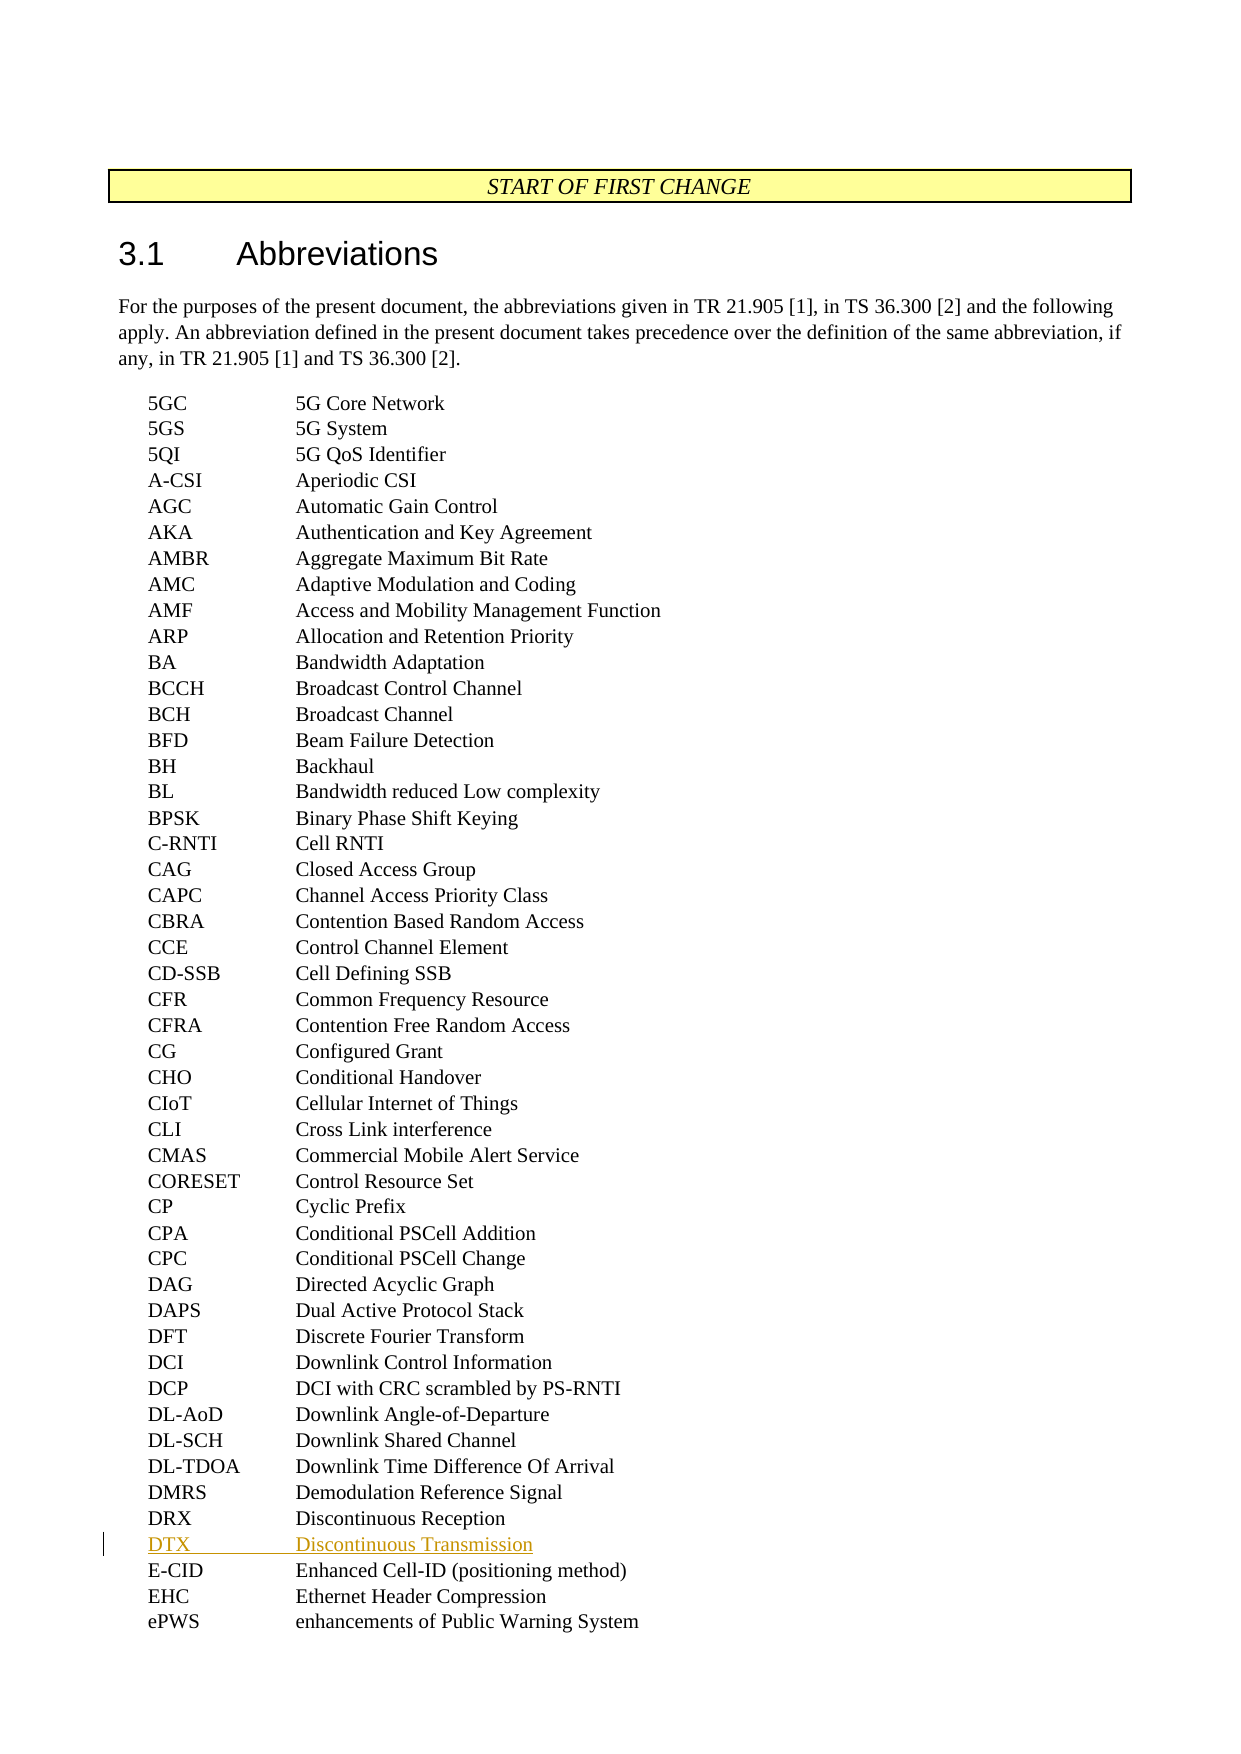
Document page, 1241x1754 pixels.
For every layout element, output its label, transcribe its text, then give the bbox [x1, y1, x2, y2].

text AMBR Aggregate Maximum Bit Rate [148, 546, 1122, 570]
text CG Configured Grant [148, 1039, 1122, 1063]
text BFD Beam Failure Detection [148, 728, 1122, 752]
text CORESET Control Resource Set [148, 1168, 1122, 1193]
text ePWS enhancements of Public Warning System [148, 1609, 1122, 1633]
text DAPS Dual Active Protocol Stack [148, 1298, 1122, 1322]
text DL-SCH Downlink Shared Channel [148, 1428, 1122, 1452]
text 5GS 5G System [148, 416, 1122, 440]
text DL-TDOA Downlink Time Difference Of Arrival [148, 1454, 1122, 1478]
text CIoT Cellular Internet of Things [148, 1091, 1122, 1115]
text CFR Common Frequency Resource [148, 987, 1122, 1011]
text BA Bandwidth Adaptation [148, 650, 1122, 674]
text CCE Control Channel Element [148, 935, 1122, 959]
text AGC Automatic Gain Control [148, 494, 1122, 518]
text AKA Authentication and Key Agreement [148, 520, 1122, 544]
text BCH Broadcast Channel [148, 702, 1122, 726]
text DFT Discrete Fourier Transform [148, 1324, 1122, 1348]
text CBRA Contention Based Random Access [148, 909, 1122, 933]
text C-RNTI Cell RNTI [148, 831, 1122, 855]
text For the purposes of the present document, the abbreviations given in TR 21.905 [1], in TS 36.300 [2] and the following apply. An abbreviation defined in the present document takes precedence over the definition of the same abbreviation, if any, in TR 21.905 [1] and TS 36.300 [2]. [118, 294, 1122, 370]
text DL-AoD Downlink Angle-of-Departure [148, 1402, 1122, 1426]
text BPSK Binary Phase Shift Keying [148, 805, 1122, 829]
text CLI Cross Link interference [148, 1117, 1122, 1141]
text CAPC Channel Access Priority Class [148, 883, 1122, 907]
text AMC Adaptive Modulation and Coding [148, 572, 1122, 596]
text CMAS Commercial Mobile Alert Service [148, 1143, 1122, 1167]
text E-CID Enhanced Cell-ID (positioning method) [148, 1558, 1122, 1582]
text DAG Directed Acyclic Graph [148, 1272, 1122, 1296]
text CHO Conditional Handover [148, 1065, 1122, 1089]
text AMF Access and Mobility Management Function [148, 598, 1122, 622]
subtitle 3.1 Abbreviations [118, 234, 1122, 272]
text DRX Discontinuous Reception [148, 1506, 1122, 1530]
text BL Bandwidth reduced Low complexity [148, 779, 1122, 803]
text CD-SSB Cell Defining SSB [148, 961, 1122, 985]
text ARP Allocation and Retention Priority [148, 624, 1122, 648]
text BCCH Broadcast Control Channel [148, 676, 1122, 700]
text DCP DCI with CRC scrambled by PS-RNTI [148, 1376, 1122, 1400]
text CFRA Contention Free Random Access [148, 1013, 1122, 1037]
text 5GC 5G Core Network [148, 390, 1122, 414]
text CAG Closed Access Group [148, 857, 1122, 881]
text DCI Downlink Control Information [148, 1350, 1122, 1374]
text DMRS Demodulation Reference Signal [148, 1480, 1122, 1504]
text EHC Ethernet Header Compression [148, 1583, 1122, 1608]
text CPA Conditional PSCell Addition [148, 1220, 1122, 1244]
text BH Backhaul [148, 753, 1122, 778]
text START OF FIRST CHANGE [110, 171, 1130, 201]
text CPC Conditional PSCell Change [148, 1246, 1122, 1270]
text 5QI 5G QoS Identifier [148, 442, 1122, 466]
text A-CSI Aperiodic CSI [148, 468, 1122, 492]
text CP Cyclic Prefix [148, 1194, 1122, 1218]
